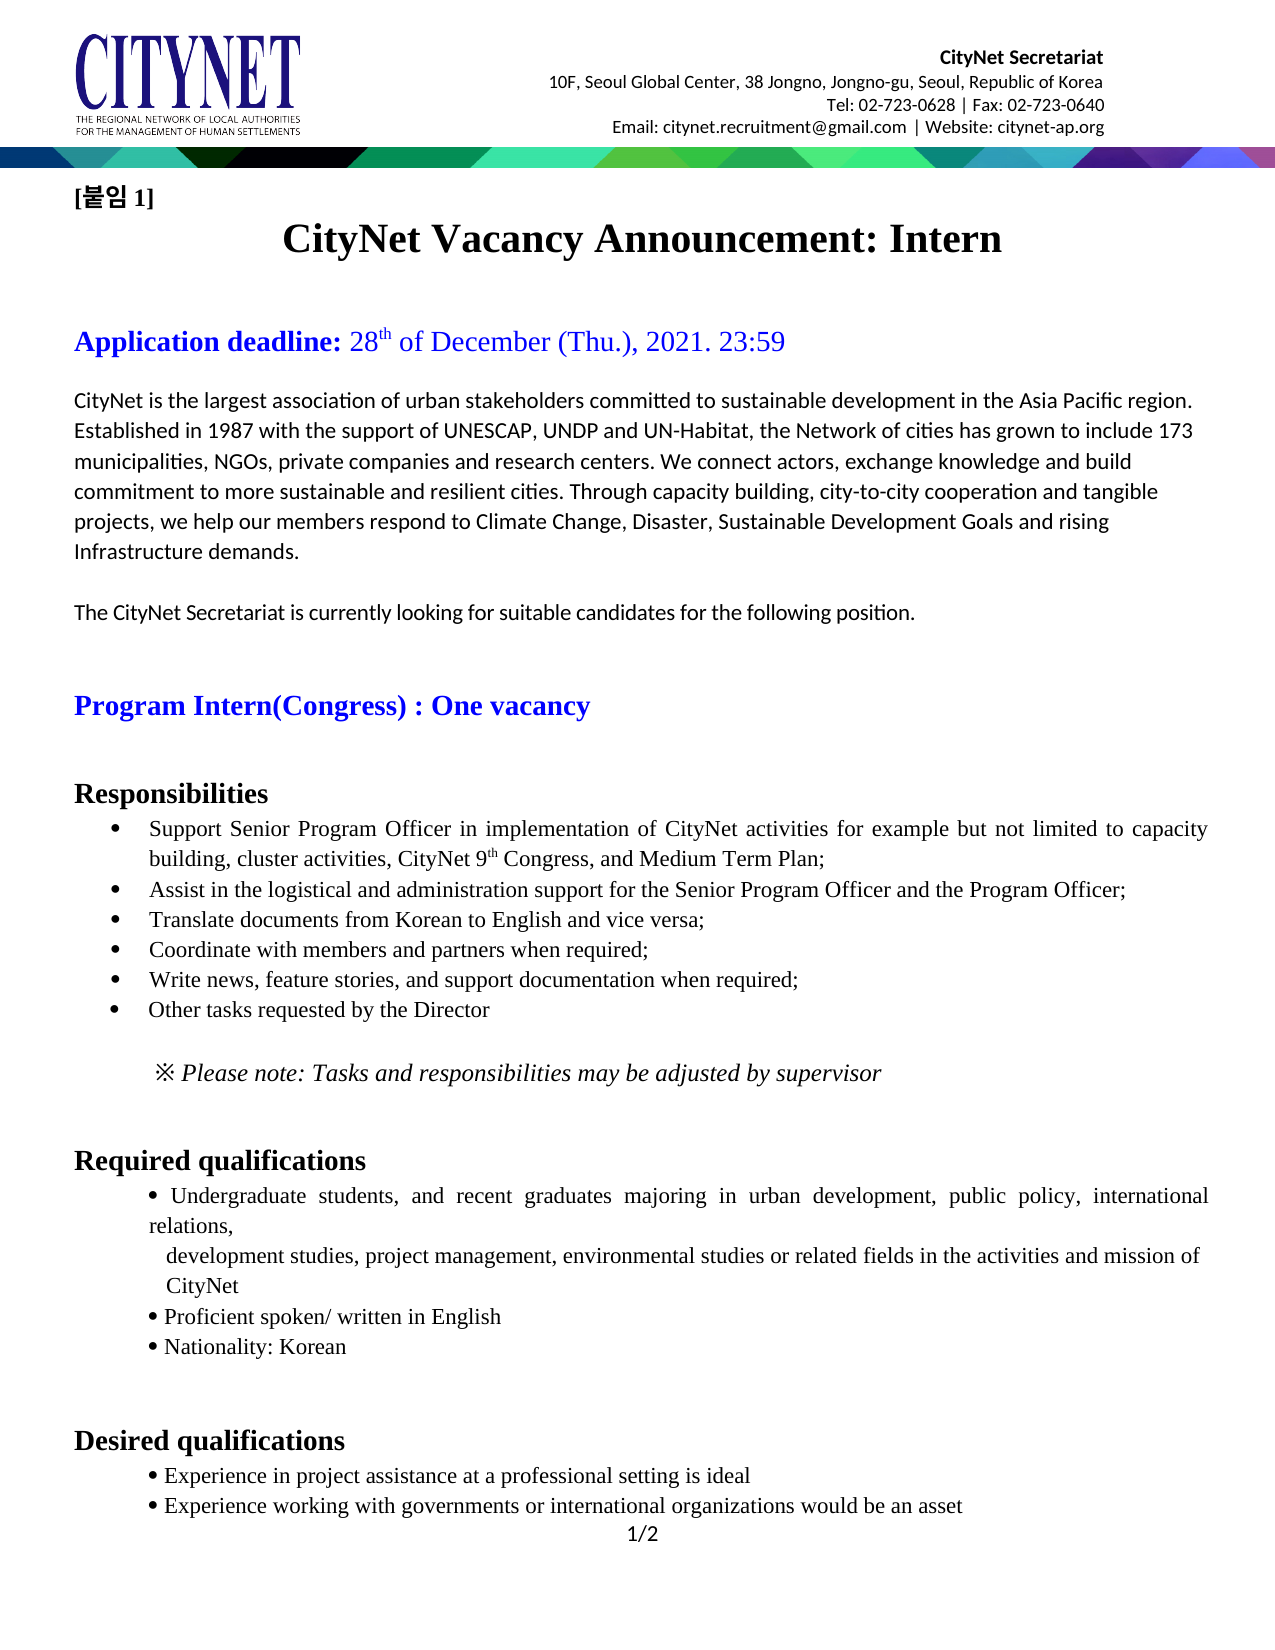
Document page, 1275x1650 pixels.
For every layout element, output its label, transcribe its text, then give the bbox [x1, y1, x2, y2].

text Responsibilities [74, 777, 1211, 810]
text development studies, project management, environmental studies or related fields in the activities and mission of [149, 1242, 1211, 1269]
text Undergraduate students, and recent graduates majoring in urban development, public policy, international relations, [149, 1182, 1211, 1238]
text ※ Please note: Tasks and responsibilities may be adjusted by supervisor [149, 1058, 1211, 1087]
picture [69, 26, 304, 139]
list Write news, feature stories, and support documentation when required; [111, 966, 1211, 993]
picture [0, 147, 1275, 168]
text CityNet [149, 1272, 1211, 1299]
list Support Senior Program Officer in implementation of CityNet activities for example but not limited to capacity building, cluster activities, CityNet 9th Congress, and Medium Term Plan; [111, 815, 1211, 872]
text Other tasks requested by the Director [74, 996, 1211, 1023]
text Desired qualifications [74, 1423, 1211, 1457]
text Experience in project assistance at a professional setting is ideal [149, 1462, 1211, 1488]
text CityNet is the largest association of urban stakeholders committed to sustainable development in the Asia Pacific region. Established in 1987 with the support of UNESCAP, UNDP and UN-Habitat, the Network of cities has grown to include 173 municipalities, NGOs, private companies and research centers. We connect actors, exchange knowledge and build commitment to more sustainable and resilient cities. Through capacity building, city-to-city cooperation and tangible projects, we help our members respond to Climate Change, Disaster, Sustainable Development Goals and rising Infrastructure demands. [74, 386, 1211, 566]
text Application deadline: 28th of December (Thu.), 2021. 23:59 [74, 324, 1211, 357]
text Proficient spoken/ written in English [149, 1303, 1211, 1329]
text CityNet Vacancy Announcement: Intern [74, 213, 1211, 261]
list Assist in the logistical and administration support for the Senior Program Officer and the Program Officer; [111, 876, 1211, 902]
text Program Intern(Congress) : One vacancy [74, 688, 1196, 722]
list Coordinate with members and partners when required; [111, 936, 1211, 962]
text Nationality: Korean [149, 1333, 1211, 1359]
text The CityNet Secretariat is currently looking for suitable candidates for the following position. [74, 598, 1211, 626]
text Required qualifications [74, 1143, 1211, 1177]
text [붙임1] [74, 177, 1211, 213]
list Translate documents from Korean to English and vice versa; [111, 906, 1211, 932]
text Experience working with governments or international organizations would be an asset [149, 1492, 1211, 1519]
